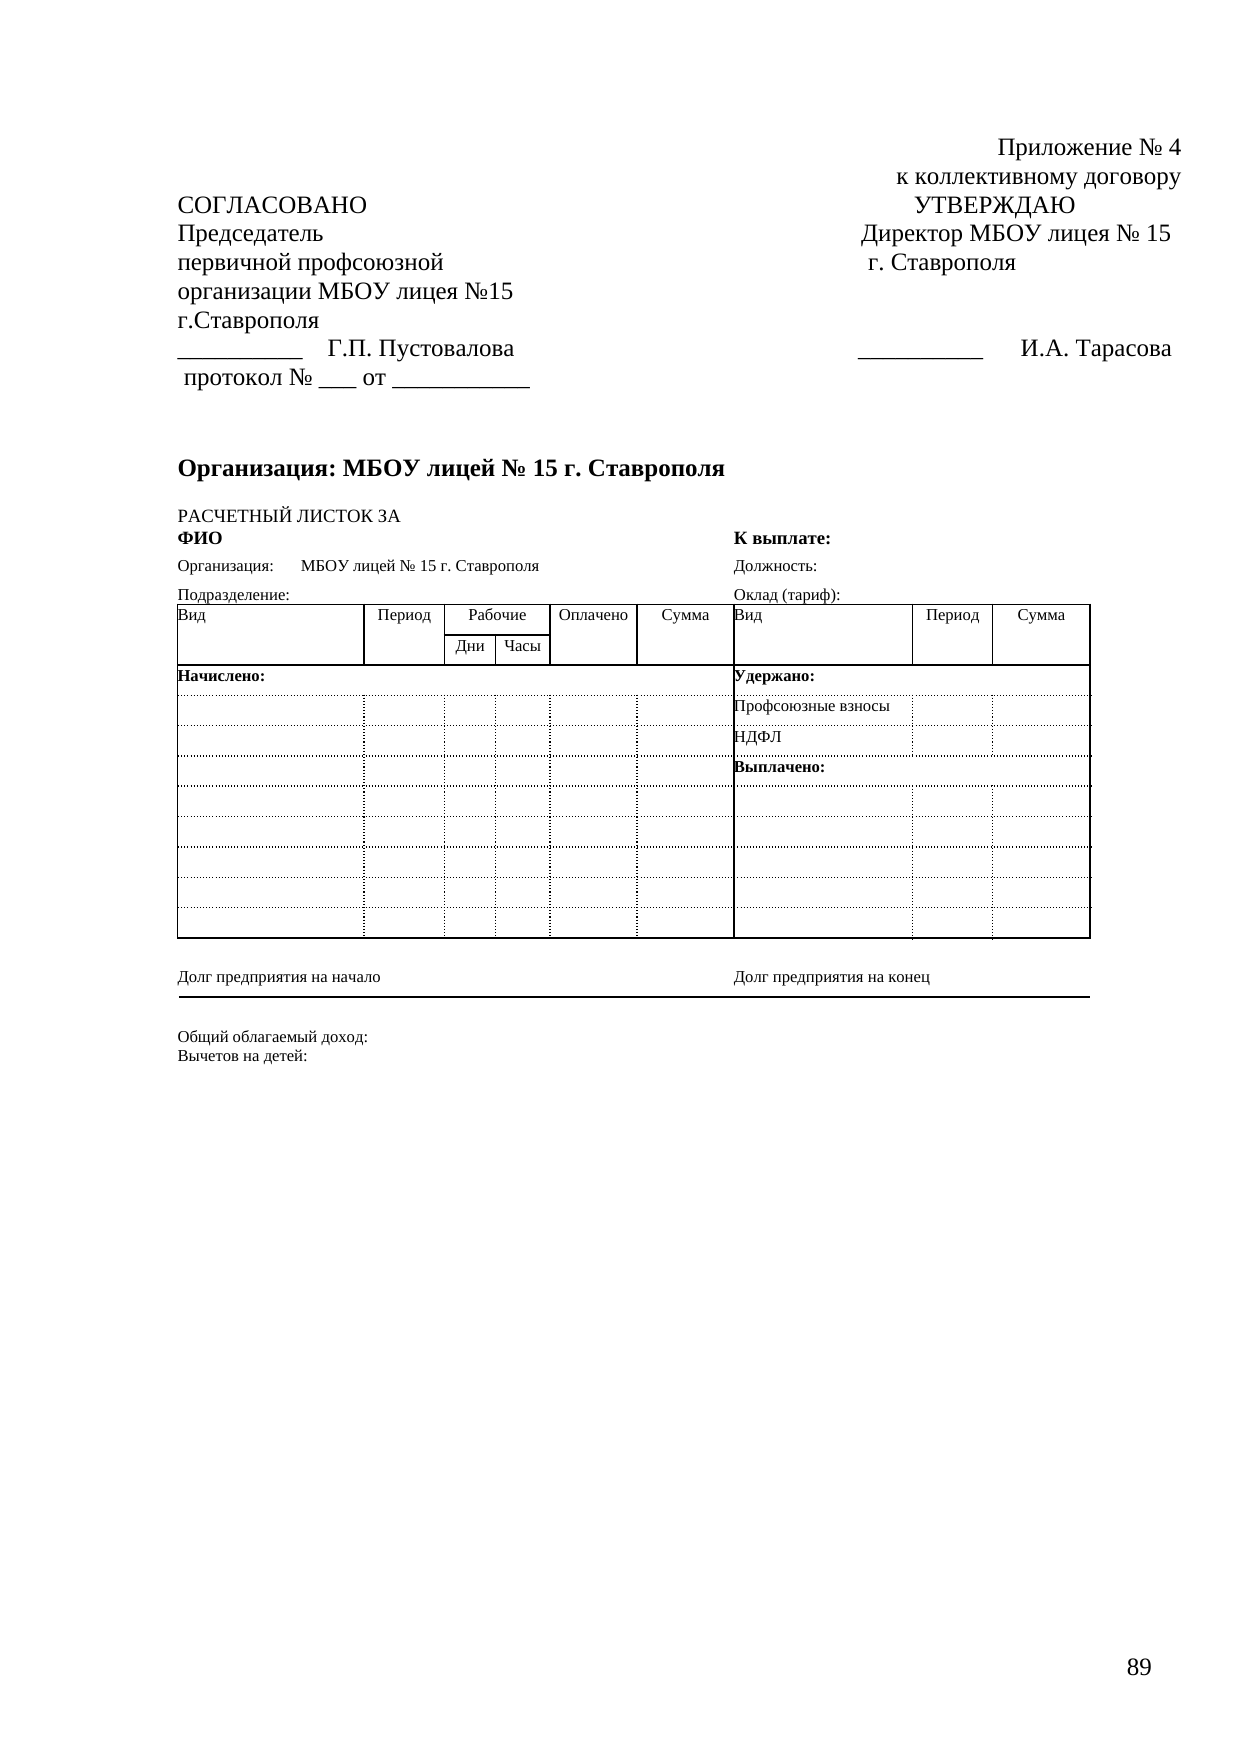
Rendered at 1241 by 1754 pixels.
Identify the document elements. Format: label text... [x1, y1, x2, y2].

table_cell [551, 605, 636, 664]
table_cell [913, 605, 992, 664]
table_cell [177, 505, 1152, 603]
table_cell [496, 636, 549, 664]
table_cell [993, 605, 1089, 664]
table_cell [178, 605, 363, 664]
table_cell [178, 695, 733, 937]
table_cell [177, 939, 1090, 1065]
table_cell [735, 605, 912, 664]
text первичной профсоюзной г. Ставрополя [177, 247, 1181, 276]
text к коллективному договору [260, 161, 1181, 190]
text __________ Г.П. Пустовалова __________ И.А. Тарасова [177, 333, 1181, 362]
text г.Ставрополя [177, 305, 1181, 333]
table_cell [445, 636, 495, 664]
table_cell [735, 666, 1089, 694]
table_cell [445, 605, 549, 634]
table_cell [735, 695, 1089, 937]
text СОГЛАСОВАНО УТВЕРЖДАЮ [177, 190, 1181, 218]
text Приложение № 4 [839, 132, 1181, 161]
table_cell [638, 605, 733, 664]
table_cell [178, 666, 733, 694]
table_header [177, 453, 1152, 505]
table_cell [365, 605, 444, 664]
text Председатель Директор МБОУ лицея № 15 [177, 218, 1181, 247]
text организации МБОУ лицея №15 [177, 276, 1181, 305]
text протокол № ___ от ___________ [177, 362, 1181, 391]
